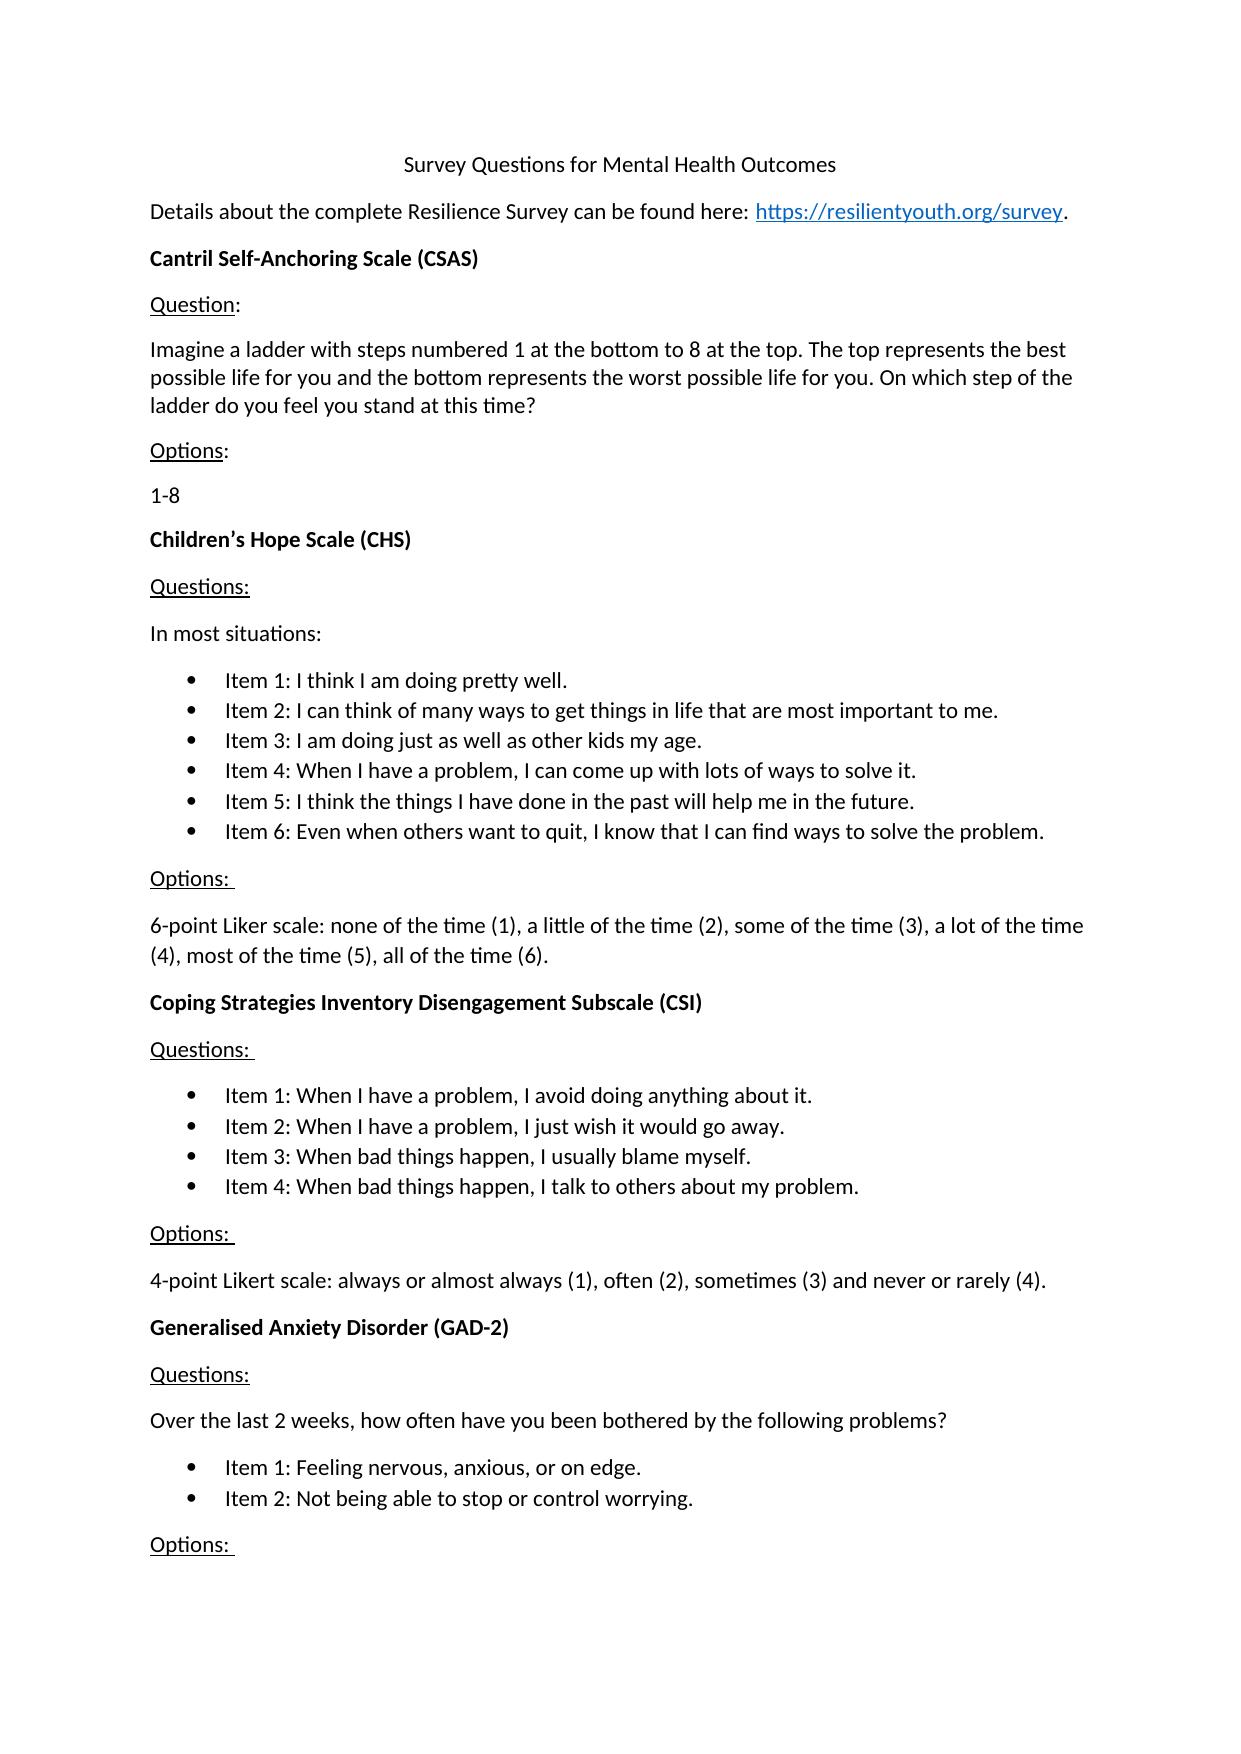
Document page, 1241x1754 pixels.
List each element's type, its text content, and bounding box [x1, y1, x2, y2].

text Survey Questions for Mental Health Outcomes [150, 150, 1090, 178]
text Options: [150, 1219, 1090, 1247]
text Generalised Anxiety Disorder (GAD-2) [150, 1313, 1090, 1341]
list Item 6: Even when others want to quit, I know that I can find ways to solve the problem. [187, 817, 1090, 845]
text Imagine a ladder with steps numbered 1 at the bottom to 8 at the top. The top represents the best possible life for you and the bottom represents the worst possible life for you. On which step of the ladder do you feel you stand at this time? [150, 335, 1090, 419]
text Coping Strategies Inventory Disengagement Subscale (CSI) [150, 988, 1090, 1016]
list Item 2: I can think of many ways to get things in life that are most important to me. [187, 696, 1090, 724]
list Item 4: When bad things happen, I talk to others about my problem. [187, 1172, 1090, 1200]
text Options: [150, 436, 1090, 464]
list Item 2: Not being able to stop or control worrying. [187, 1484, 1090, 1512]
text 1-8 [150, 481, 1090, 509]
text Question: [150, 291, 1090, 319]
text Questions: [150, 1360, 1090, 1388]
list Item 3: When bad things happen, I usually blame myself. [187, 1142, 1090, 1170]
list Item 1: When I have a problem, I avoid doing anything about it. [187, 1082, 1090, 1110]
text 4-point Likert scale: always or almost always (1), often (2), sometimes (3) and never or rarely (4). [150, 1266, 1090, 1294]
text 6-point Liker scale: none of the time (1), a little of the time (2), some of the time (3), a lot of the time (4), most of the time (5), all of the time (6). [150, 911, 1090, 969]
text Over the last 2 weeks, how often have you been bothered by the following problems? [150, 1407, 1090, 1435]
list Item 4: When I have a problem, I can come up with lots of ways to solve it. [187, 757, 1090, 785]
list Item 1: Feeling nervous, anxious, or on edge. [187, 1453, 1090, 1482]
text Options: [150, 864, 1090, 892]
list Item 2: When I have a problem, I just wish it would go away. [187, 1112, 1090, 1140]
text Details about the complete Resilience Survey can be found here: https://resilientyouth.org/survey. [150, 197, 1090, 225]
text In most situations: [150, 619, 1090, 647]
list Item 3: I am doing just as well as other kids my age. [187, 726, 1090, 754]
text Cantril Self-Anchoring Scale (CSAS) [150, 244, 1090, 272]
list Item 5: I think the things I have done in the past will help me in the future. [187, 787, 1090, 815]
text Questions: [150, 572, 1090, 600]
text Children’s Hope Scale (CHS) [150, 525, 1090, 553]
text Options: [150, 1531, 1090, 1559]
text Questions: [150, 1035, 1090, 1063]
list Item 1: I think I am doing pretty well. [187, 666, 1090, 694]
